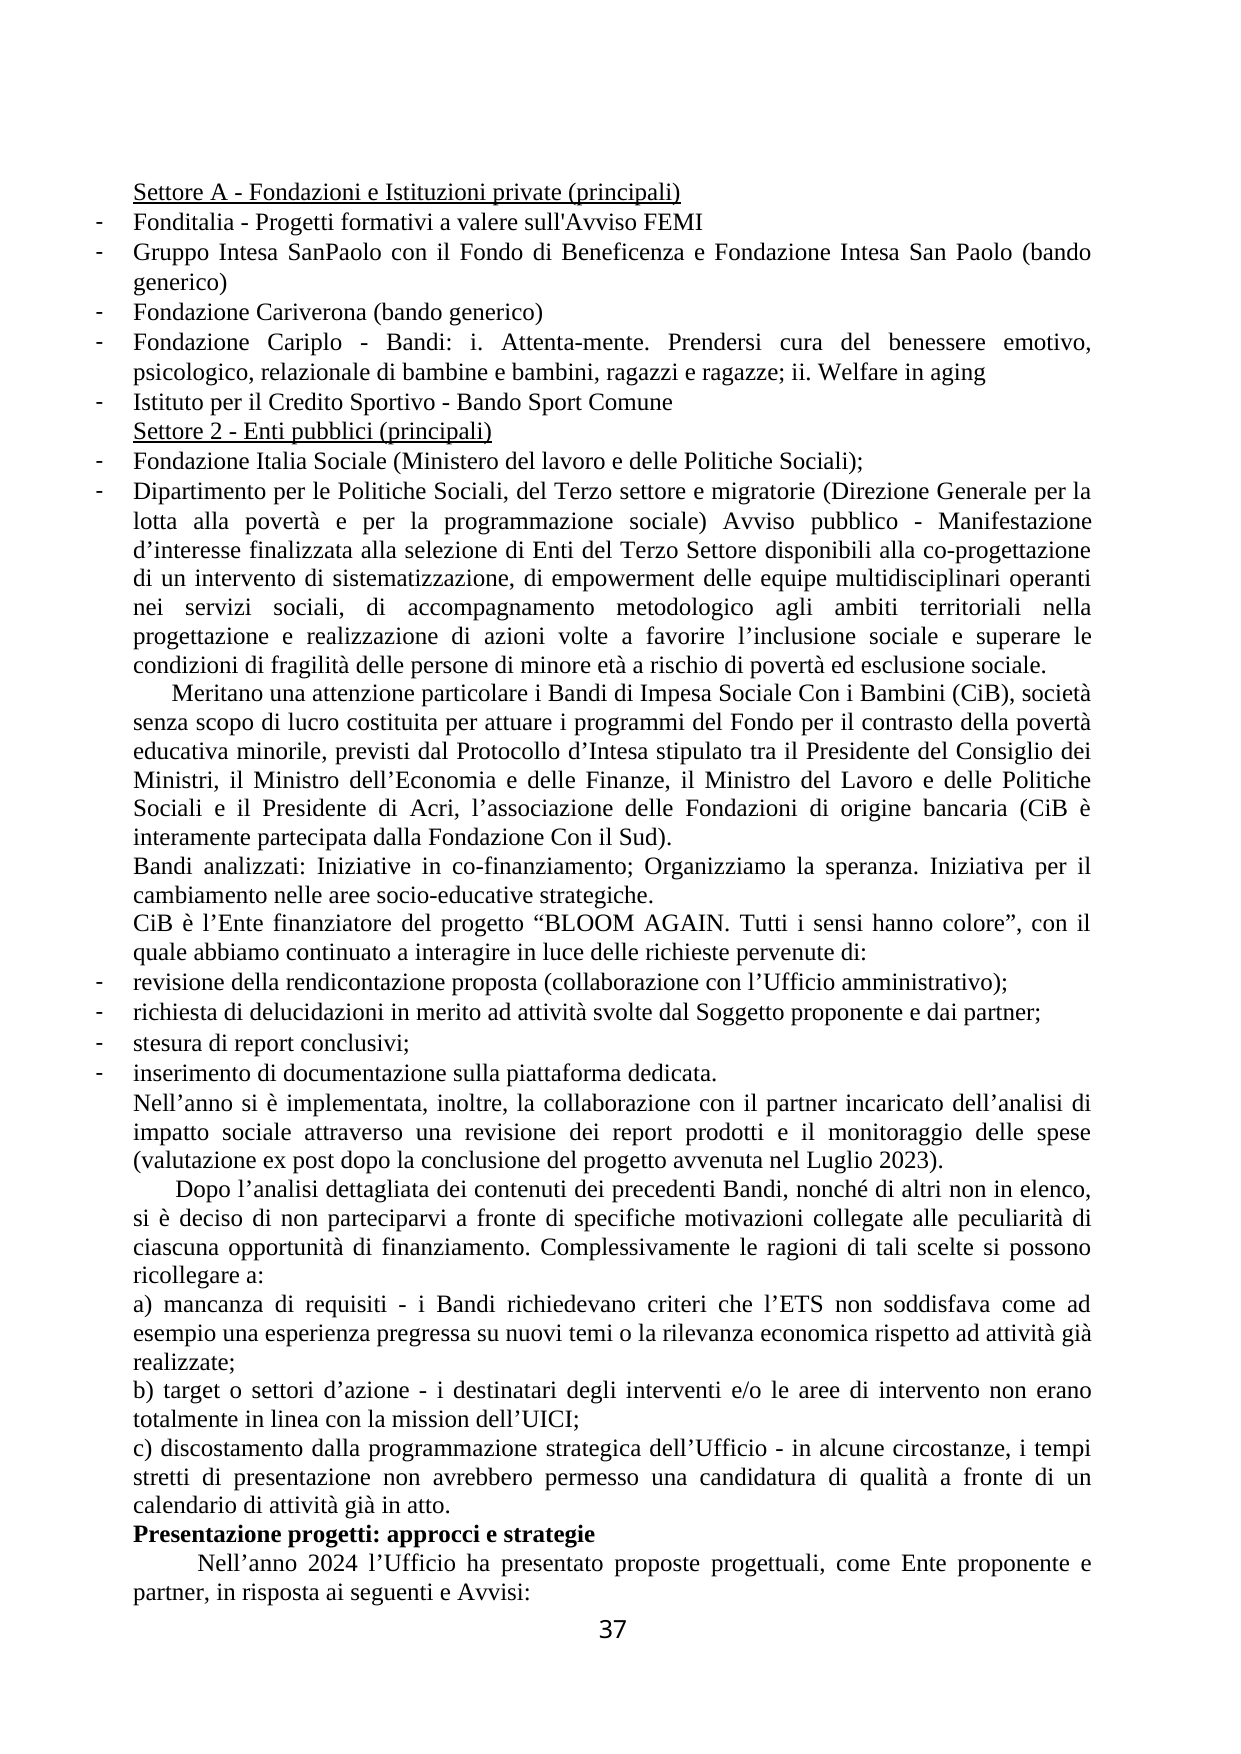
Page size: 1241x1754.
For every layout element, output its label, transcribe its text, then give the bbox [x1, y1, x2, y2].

text Dopo l’analisi dettagliata dei contenuti dei precedenti Bandi, nonché di altri non in elenco, si è deciso di non parteciparvi a fronte di specifiche motivazioni collegate alle peculiarità di ciascuna opportunità di finanziamento. Complessivamente le ragioni di tali scelte si possono ricollegare a: [133, 1174, 1093, 1289]
text Bandi analizzati: Iniziative in co-finanziamento; Organizziamo la speranza. Iniziativa per il cambiamento nelle aree socio-educative strategiche. [133, 851, 1093, 908]
list Fondazione Italia Sociale (Ministero del lavoro e delle Politiche Sociali); [95, 445, 1093, 475]
list richiesta di delucidazioni in merito ad attività svolte dal Soggetto proponente e dai partner; [95, 996, 1093, 1027]
list revisione della rendicontazione proposta (collaborazione con l’Ufficio amministrativo); [95, 966, 1093, 996]
list Fonditalia - Progetti formativi a valere sull'Avviso FEMI [95, 206, 1093, 237]
text CiB è l’Ente finanziatore del progetto “BLOOM AGAIN. Tutti i sensi hanno colore”, con il quale abbiamo continuato a interagire in luce delle richieste pervenute di: [133, 908, 1093, 966]
list stesura di report conclusivi; [95, 1027, 1093, 1057]
list inserimento di documentazione sulla piattaforma dedicata. [95, 1057, 1093, 1088]
list Dipartimento per le Politiche Sociali, del Terzo settore e migratorie (Direzione Generale per la lotta alla povertà e per la programmazione sociale) Avviso pubblico - Manifestazione d’interesse finalizzata alla selezione di Enti del Terzo Settore disponibili alla co-progettazione di un intervento di sistematizzazione, di empowerment delle equipe multidisciplinari operanti nei servizi sociali, di accompagnamento metodologico agli ambiti territoriali nella progettazione e realizzazione di azioni volte a favorire l’inclusione sociale e superare le condizioni di fragilità delle persone di minore età a rischio di povertà ed esclusione sociale. [95, 475, 1093, 678]
list Fondazione Cariverona (bando generico) [95, 296, 1093, 326]
list Istituto per il Credito Sportivo - Bando Sport Comune [95, 386, 1093, 416]
text Nell’anno si è implementata, inoltre, la collaborazione con il partner incaricato dell’analisi di impatto sociale attraverso una revisione dei report prodotti e il monitoraggio delle spese (valutazione ex post dopo la conclusione del progetto avvenuta nel Luglio 2023). [133, 1088, 1093, 1174]
text Settore A - Fondazioni e Istituzioni private (principali) [133, 177, 1093, 206]
text c) discostamento dalla programmazione strategica dell’Ufficio - in alcune circostanze, i tempi stretti di presentazione non avrebbero permesso una candidatura di qualità a fronte di un calendario di attività già in atto. [133, 1433, 1093, 1519]
text Settore 2 - Enti pubblici (principali) [133, 416, 1093, 445]
text b) target o settori d’azione - i destinatari degli interventi e/o le aree di intervento non erano totalmente in linea con la mission dell’UICI; [133, 1376, 1093, 1433]
text Presentazione progetti: approcci e strategie [133, 1519, 1093, 1548]
list Fondazione Cariplo - Bandi: i. Attenta-mente. Prendersi cura del benessere emotivo, psicologico, relazionale di bambine e bambini, ragazzi e ragazze; ii. Welfare in aging [95, 326, 1093, 386]
text a) mancanza di requisiti - i Bandi richiedevano criteri che l’ETS non soddisfava come ad esempio una esperienza pregressa su nuovi temi o la rilevanza economica rispetto ad attività già realizzate; [133, 1289, 1093, 1376]
text Nell’anno 2024 l’Ufficio ha presentato proposte progettuali, come Ente proponente e partner, in risposta ai seguenti e Avvisi: [133, 1548, 1093, 1606]
text Meritano una attenzione particolare i Bandi di Impesa Sociale Con i Bambini (CiB), società senza scopo di lucro costituita per attuare i programmi del Fondo per il contrasto della povertà educativa minorile, previsti dal Protocollo d’Intesa stipulato tra il Presidente del Consiglio dei Ministri, il Ministro dell’Economia e delle Finanze, il Ministro del Lavoro e delle Politiche Sociali e il Presidente di Acri, l’associazione delle Fondazioni di origine bancaria (CiB è interamente partecipata dalla Fondazione Con il Sud). [133, 678, 1093, 851]
list Gruppo Intesa SanPaolo con il Fondo di Beneficenza e Fondazione Intesa San Paolo (bando generico) [95, 237, 1093, 296]
